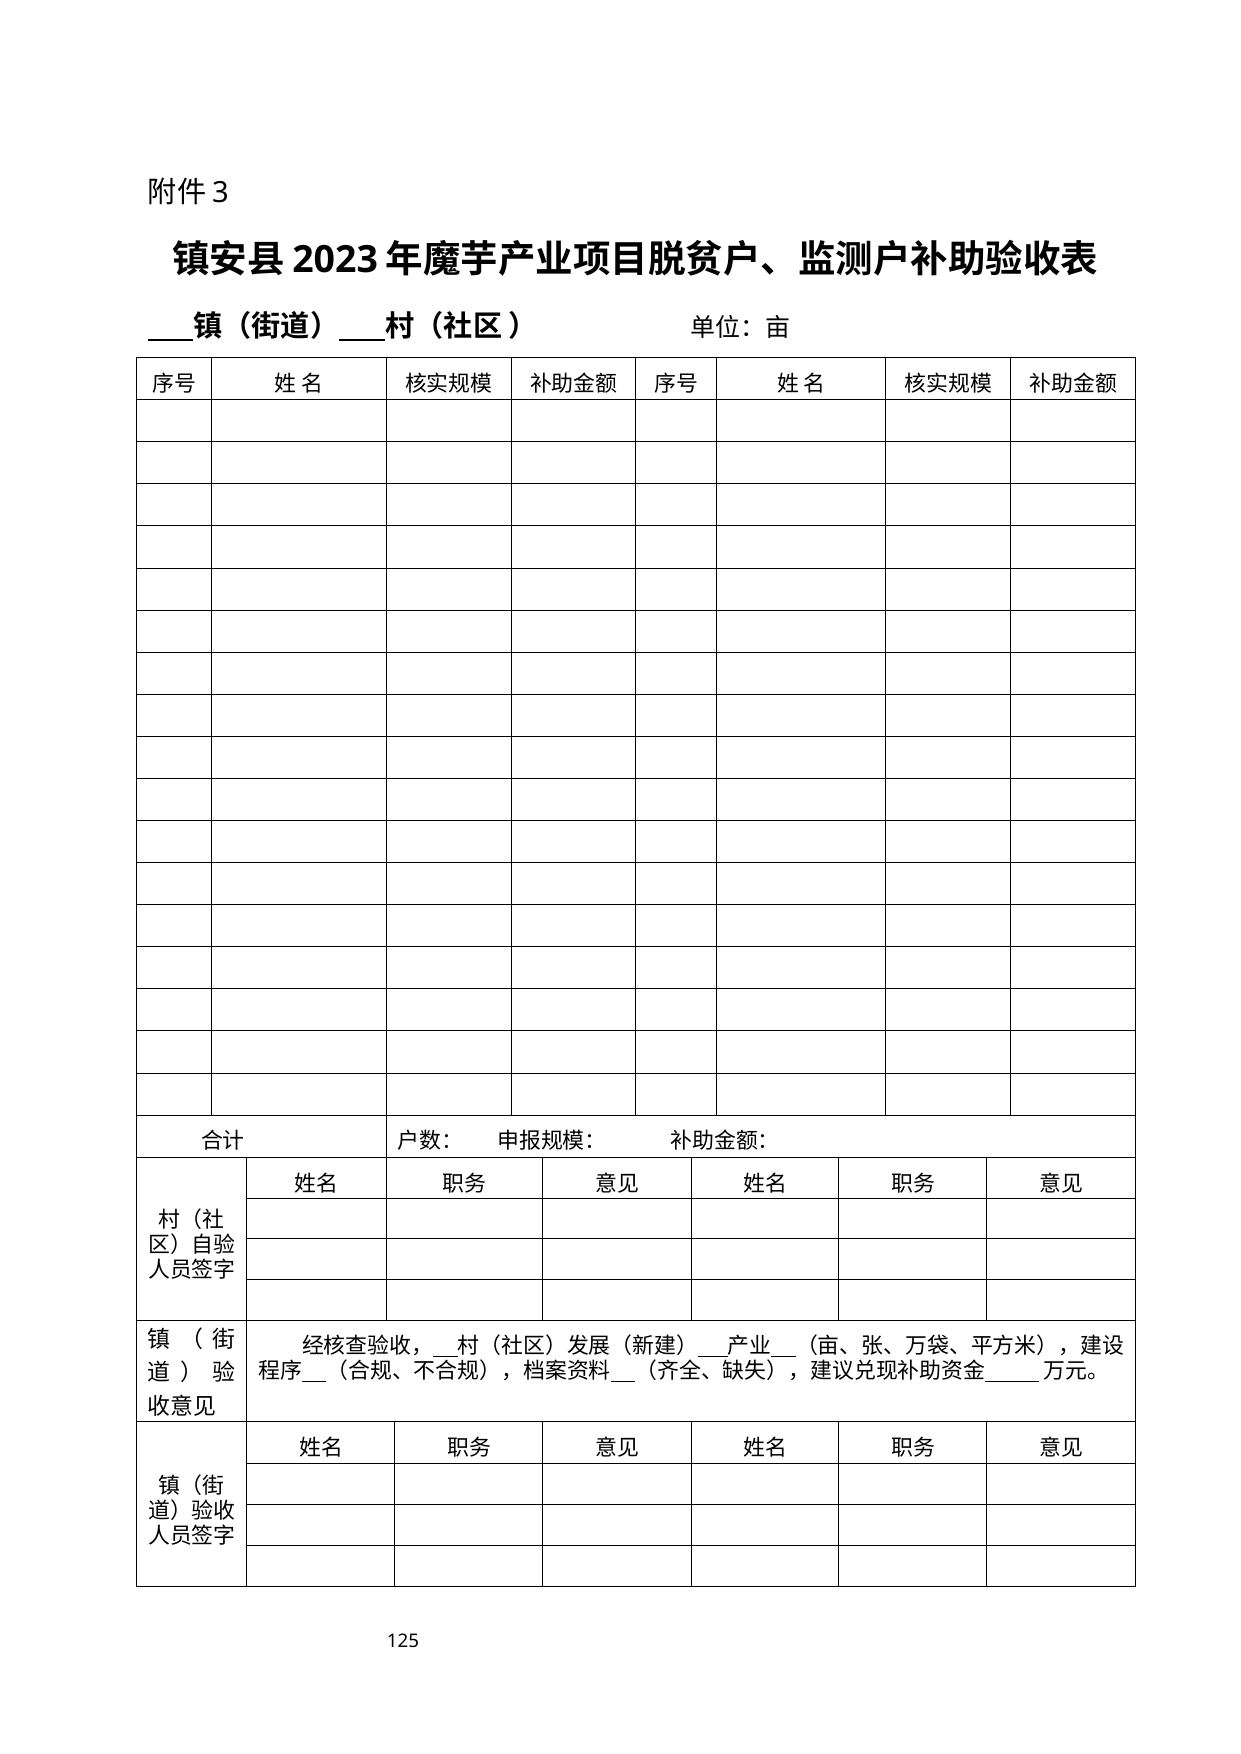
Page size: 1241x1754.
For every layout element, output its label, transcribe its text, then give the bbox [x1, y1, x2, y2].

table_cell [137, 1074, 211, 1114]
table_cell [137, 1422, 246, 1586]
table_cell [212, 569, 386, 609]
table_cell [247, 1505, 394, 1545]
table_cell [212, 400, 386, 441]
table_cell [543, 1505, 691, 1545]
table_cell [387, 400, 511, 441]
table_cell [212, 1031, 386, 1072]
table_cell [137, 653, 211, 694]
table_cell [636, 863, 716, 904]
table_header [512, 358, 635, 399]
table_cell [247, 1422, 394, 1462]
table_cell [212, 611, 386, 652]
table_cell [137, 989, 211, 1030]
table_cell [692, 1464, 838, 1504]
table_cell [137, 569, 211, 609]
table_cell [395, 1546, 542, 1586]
text 镇（街道） 村（社区 ） 单位：亩 [148, 290, 1122, 357]
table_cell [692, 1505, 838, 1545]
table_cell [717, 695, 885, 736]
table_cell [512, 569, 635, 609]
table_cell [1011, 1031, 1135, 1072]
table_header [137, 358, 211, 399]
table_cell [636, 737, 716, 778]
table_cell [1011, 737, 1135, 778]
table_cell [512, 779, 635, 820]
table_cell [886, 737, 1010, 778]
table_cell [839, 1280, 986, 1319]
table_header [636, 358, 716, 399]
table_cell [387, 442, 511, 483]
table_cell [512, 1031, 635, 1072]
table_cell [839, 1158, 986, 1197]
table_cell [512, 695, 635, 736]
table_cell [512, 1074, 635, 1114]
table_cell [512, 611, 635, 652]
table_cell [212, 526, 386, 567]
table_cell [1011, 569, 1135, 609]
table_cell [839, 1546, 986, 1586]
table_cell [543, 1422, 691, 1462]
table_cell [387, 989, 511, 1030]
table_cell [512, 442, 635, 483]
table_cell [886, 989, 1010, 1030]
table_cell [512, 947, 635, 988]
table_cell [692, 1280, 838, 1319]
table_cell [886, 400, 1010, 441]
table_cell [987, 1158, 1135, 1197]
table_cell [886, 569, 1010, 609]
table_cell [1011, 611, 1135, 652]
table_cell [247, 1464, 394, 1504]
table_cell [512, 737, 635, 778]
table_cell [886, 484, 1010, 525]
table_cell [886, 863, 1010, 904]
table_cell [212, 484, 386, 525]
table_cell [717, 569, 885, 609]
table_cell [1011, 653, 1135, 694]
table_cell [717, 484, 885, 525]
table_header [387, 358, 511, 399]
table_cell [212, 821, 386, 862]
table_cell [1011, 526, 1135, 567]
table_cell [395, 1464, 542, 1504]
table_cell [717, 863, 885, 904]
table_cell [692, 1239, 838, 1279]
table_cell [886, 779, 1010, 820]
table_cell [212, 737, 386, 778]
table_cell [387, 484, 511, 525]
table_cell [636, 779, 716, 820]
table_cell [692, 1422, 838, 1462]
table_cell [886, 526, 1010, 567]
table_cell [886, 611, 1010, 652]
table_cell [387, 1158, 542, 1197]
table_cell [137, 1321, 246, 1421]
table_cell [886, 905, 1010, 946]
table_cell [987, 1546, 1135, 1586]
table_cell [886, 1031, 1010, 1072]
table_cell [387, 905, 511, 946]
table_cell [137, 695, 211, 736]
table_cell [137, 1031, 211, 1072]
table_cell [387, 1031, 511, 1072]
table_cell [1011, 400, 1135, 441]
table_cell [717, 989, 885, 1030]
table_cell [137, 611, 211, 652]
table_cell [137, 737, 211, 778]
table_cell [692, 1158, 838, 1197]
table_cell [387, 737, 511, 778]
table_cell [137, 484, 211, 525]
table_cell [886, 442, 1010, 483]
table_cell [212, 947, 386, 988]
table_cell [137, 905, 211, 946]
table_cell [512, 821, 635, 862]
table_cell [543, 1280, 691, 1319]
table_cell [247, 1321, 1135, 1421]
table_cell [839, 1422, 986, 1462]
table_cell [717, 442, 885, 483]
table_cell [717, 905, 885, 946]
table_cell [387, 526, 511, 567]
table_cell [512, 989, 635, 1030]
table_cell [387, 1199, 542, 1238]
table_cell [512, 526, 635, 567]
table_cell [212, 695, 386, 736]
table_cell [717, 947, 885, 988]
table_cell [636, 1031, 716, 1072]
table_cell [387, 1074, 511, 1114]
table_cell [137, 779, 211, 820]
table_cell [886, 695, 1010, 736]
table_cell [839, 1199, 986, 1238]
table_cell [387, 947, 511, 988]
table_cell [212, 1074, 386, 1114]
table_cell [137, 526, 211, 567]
text 镇安县2023年魔芋产业项目脱贫户、监测户补助验收表 [148, 223, 1122, 290]
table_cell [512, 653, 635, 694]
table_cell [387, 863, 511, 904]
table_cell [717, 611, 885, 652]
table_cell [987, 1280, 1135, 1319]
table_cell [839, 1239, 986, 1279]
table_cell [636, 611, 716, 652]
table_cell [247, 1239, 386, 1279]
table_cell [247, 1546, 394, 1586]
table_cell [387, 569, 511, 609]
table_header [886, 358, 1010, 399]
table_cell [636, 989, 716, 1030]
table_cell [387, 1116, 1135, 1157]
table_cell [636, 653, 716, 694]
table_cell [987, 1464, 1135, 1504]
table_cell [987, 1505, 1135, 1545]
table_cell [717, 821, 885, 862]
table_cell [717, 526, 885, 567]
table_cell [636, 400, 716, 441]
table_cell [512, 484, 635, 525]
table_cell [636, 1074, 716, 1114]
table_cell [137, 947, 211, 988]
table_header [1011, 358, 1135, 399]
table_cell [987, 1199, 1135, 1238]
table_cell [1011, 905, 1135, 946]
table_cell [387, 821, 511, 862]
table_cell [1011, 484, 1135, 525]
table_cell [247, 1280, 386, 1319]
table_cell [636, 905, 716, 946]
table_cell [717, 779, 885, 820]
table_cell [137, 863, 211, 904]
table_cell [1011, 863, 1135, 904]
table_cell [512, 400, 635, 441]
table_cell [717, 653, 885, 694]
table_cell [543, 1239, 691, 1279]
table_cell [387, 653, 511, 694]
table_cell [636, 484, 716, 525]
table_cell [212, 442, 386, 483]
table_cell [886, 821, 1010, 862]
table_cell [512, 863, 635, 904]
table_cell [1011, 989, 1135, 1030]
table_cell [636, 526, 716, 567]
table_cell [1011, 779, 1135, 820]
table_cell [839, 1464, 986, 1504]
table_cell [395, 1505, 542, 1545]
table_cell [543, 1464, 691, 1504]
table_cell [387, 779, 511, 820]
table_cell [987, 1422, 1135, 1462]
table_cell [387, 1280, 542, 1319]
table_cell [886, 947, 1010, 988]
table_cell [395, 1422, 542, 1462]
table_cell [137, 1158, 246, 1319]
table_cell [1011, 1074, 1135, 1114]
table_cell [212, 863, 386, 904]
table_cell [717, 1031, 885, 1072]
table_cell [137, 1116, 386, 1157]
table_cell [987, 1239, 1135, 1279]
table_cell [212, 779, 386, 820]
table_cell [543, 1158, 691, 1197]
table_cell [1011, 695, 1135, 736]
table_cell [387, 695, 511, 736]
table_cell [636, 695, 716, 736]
text 附件3 [148, 156, 1122, 223]
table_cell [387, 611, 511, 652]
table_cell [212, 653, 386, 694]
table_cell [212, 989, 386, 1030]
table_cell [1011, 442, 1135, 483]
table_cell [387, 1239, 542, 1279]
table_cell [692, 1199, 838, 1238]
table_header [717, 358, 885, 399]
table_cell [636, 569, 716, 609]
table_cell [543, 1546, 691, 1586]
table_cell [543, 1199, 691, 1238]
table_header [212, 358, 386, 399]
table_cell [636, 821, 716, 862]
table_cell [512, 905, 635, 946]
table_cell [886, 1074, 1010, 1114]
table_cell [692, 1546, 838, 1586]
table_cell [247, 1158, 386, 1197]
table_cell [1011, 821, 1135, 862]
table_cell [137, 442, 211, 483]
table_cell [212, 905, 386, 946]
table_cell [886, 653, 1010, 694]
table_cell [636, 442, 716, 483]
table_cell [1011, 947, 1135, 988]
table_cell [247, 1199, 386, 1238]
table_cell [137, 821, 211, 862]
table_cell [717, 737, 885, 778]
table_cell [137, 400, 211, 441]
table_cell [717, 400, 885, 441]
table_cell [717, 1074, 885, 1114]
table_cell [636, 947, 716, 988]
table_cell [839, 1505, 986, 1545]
